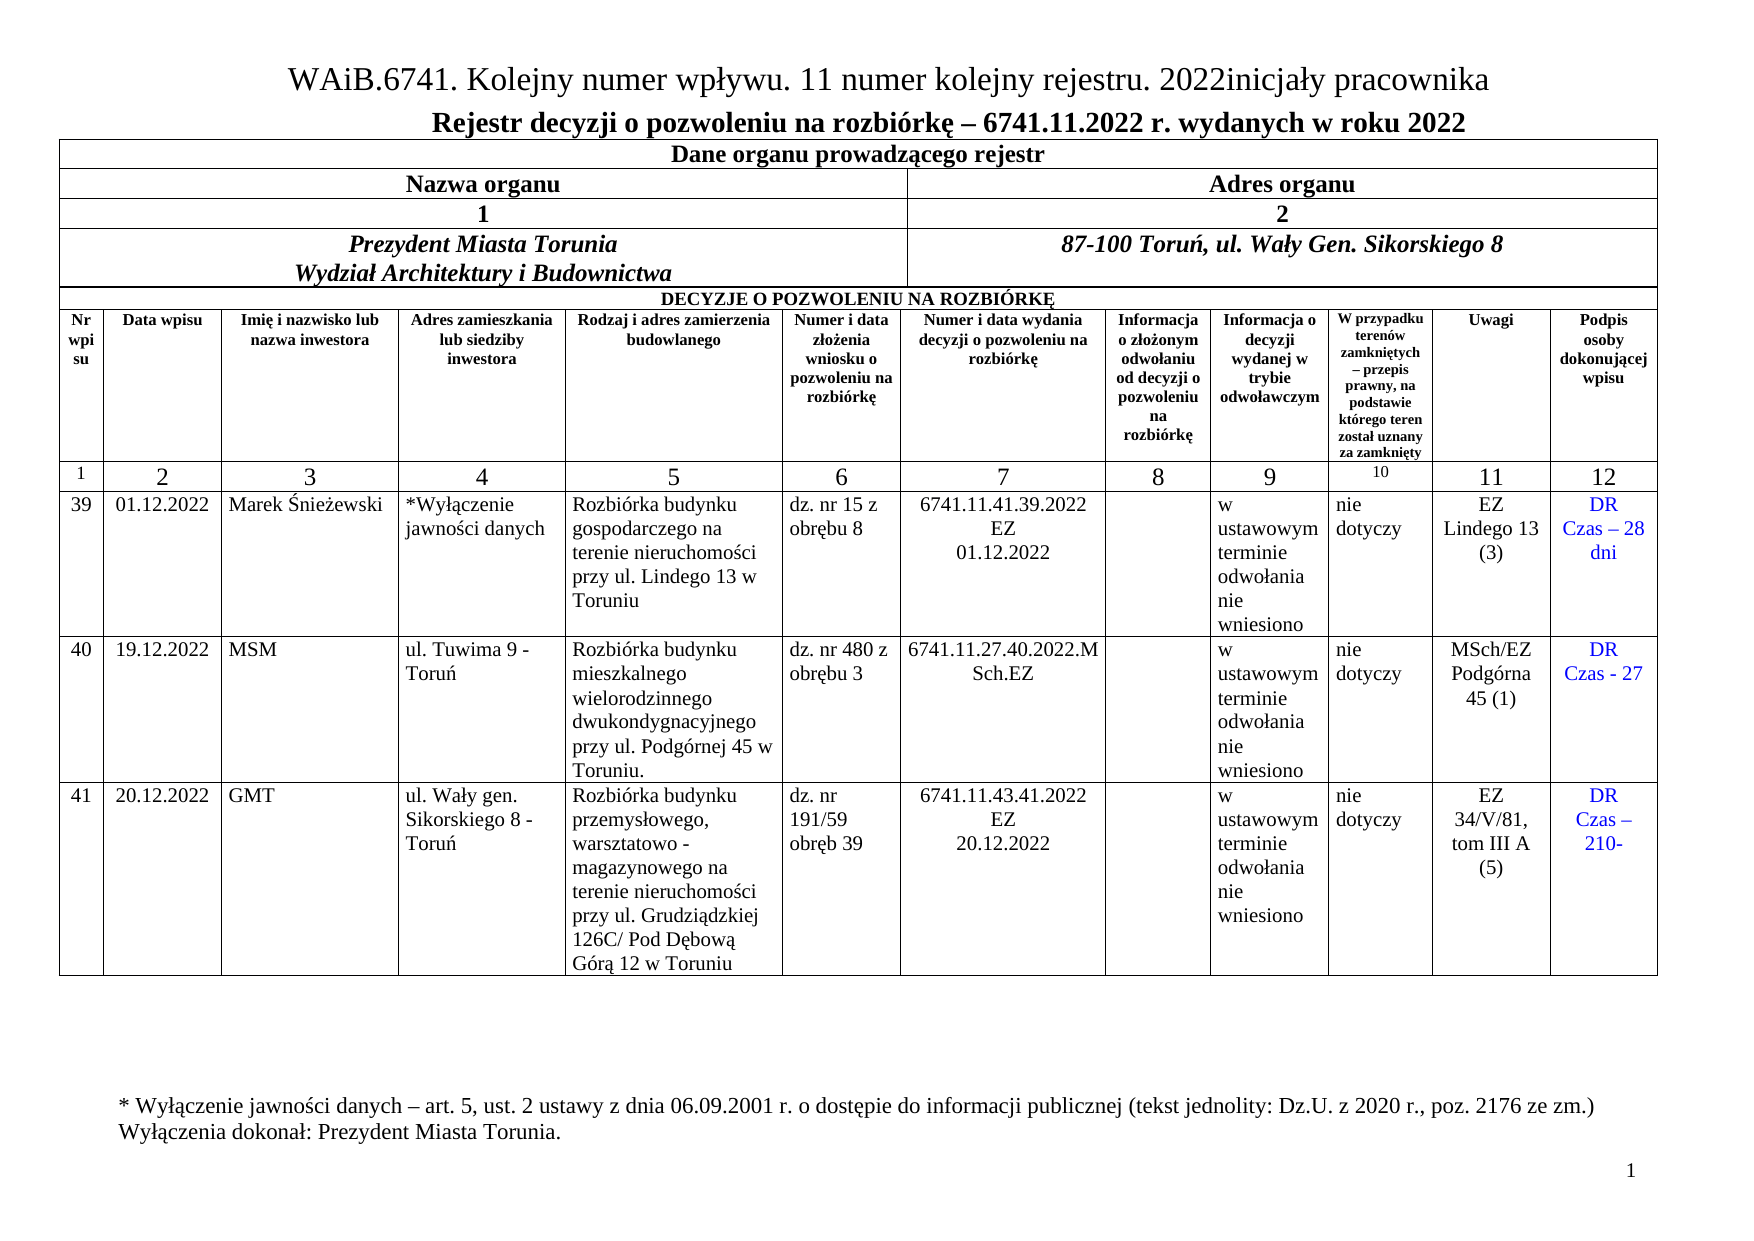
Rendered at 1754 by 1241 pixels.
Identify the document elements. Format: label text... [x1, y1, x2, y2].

table_cell MSch/EZ Podgórna 45 (1) [1433, 637, 1550, 782]
table_cell Rodzaj i adres zamierzenia budowlanego [566, 310, 782, 461]
table_cell Adres zamieszkania lub siedziby inwestora [399, 310, 565, 461]
table_cell dz. nr 15 z obrębu 8 [783, 492, 900, 636]
table_cell 6741.11.27.40.2022.MSch.EZ [901, 637, 1105, 782]
table_cell 5 [566, 462, 782, 491]
table_cell 1 [60, 462, 103, 491]
table_cell [1106, 637, 1210, 782]
text * Wyłączenie jawności danych – art. 5, ust. 2 ustawy z dnia 06.09.2001 r. o dostępie do informacji publicznej (tekst jednolity: Dz.U. z 2020 r., poz. 2176 ze zm.) Wyłączenia dokonał: Prezydent Miasta Torunia. [118, 1092, 1636, 1144]
table_cell nie dotyczy [1329, 492, 1432, 636]
table_cell DR Czas – 210- [1551, 783, 1657, 975]
table_cell DR Czas – 28 dni [1551, 492, 1657, 636]
table_cell 2 [908, 199, 1657, 228]
table_cell 12 [1551, 462, 1657, 491]
table_cell 1 [60, 199, 907, 228]
table_cell 20.12.2022 [104, 783, 221, 975]
text Rejestr decyzji o pozwoleniu na rozbiórkę – 6741.11.2022 r. wydanych w roku 2022 [89, 105, 1636, 138]
table_cell Adres organu [908, 169, 1657, 198]
table_cell GMT [222, 783, 398, 975]
table_cell Numer i data złożenia wniosku o pozwoleniu na rozbiórkę [783, 310, 900, 461]
table_header Dane organu prowadzącego rejestr [60, 140, 1657, 168]
text WAiB.6741. Kolejny numer wpływu. 11 numer kolejny rejestru. 2022inicjały pracownika [118, 59, 1659, 97]
table_cell Informacja o decyzji wydanej w trybie odwoławczym [1211, 310, 1328, 461]
table_cell 11 [1433, 462, 1550, 491]
table_cell Rozbiórka budynku gospodarczego na terenie nieruchomości przy ul. Lindego 13 w Toruniu [566, 492, 782, 636]
table_cell Prezydent Miasta Torunia Wydział Architektury i Budownictwa [60, 229, 907, 286]
table_cell 8 [1106, 462, 1210, 491]
table_cell nie dotyczy [1329, 637, 1432, 782]
table_cell ul. Wały gen. Sikorskiego 8 - Toruń [399, 783, 565, 975]
table_cell w ustawowym terminie odwołania nie wniesiono [1211, 637, 1328, 782]
table_cell Imię i nazwisko lub nazwa inwestora [222, 310, 398, 461]
table_cell w ustawowym terminie odwołania nie wniesiono [1211, 492, 1328, 636]
table_cell 10 [1329, 462, 1432, 491]
table_cell ul. Tuwima 9 - Toruń [399, 637, 565, 782]
table_cell 40 [60, 637, 103, 782]
table_cell Uwagi [1433, 310, 1550, 461]
table_cell [1106, 783, 1210, 975]
table_cell Nr wpisu [60, 310, 103, 461]
table_cell 6741.11.41.39.2022 EZ 01.12.2022 [901, 492, 1105, 636]
table_cell 9 [1211, 462, 1328, 491]
table_cell dz. nr 480 z obrębu 3 [783, 637, 900, 782]
table_cell 2 [104, 462, 221, 491]
table_cell 41 [60, 783, 103, 975]
table_cell 39 [60, 492, 103, 636]
table_cell 01.12.2022 [104, 492, 221, 636]
table_cell W przypadku terenów zamkniętych – przepis prawny, na podstawie którego teren został uznany za zamknięty [1329, 310, 1432, 461]
table_cell Rozbiórka budynku mieszkalnego wielorodzinnego dwukondygnacyjnego przy ul. Podgórnej 45 w Toruniu. [566, 637, 782, 782]
table_cell DR Czas - 27 [1551, 637, 1657, 782]
table_cell 7 [901, 462, 1105, 491]
table_cell 87-100 Toruń, ul. Wały Gen. Sikorskiego 8 [908, 229, 1657, 286]
table_cell Informacja o złożonym odwołaniu od decyzji o pozwoleniu na rozbiórkę [1106, 310, 1210, 461]
table_cell 3 [222, 462, 398, 491]
table_cell w ustawowym terminie odwołania nie wniesiono [1211, 783, 1328, 975]
table_cell Rozbiórka budynku przemysłowego, warsztatowo - magazynowego na terenie nieruchomości przy ul. Grudziądzkiej 126C/ Pod Dębową Górą 12 w Toruniu [566, 783, 782, 975]
table_cell Numer i data wydania decyzji o pozwoleniu na rozbiórkę [901, 310, 1105, 461]
table_cell Podpis osoby dokonującej wpisu [1551, 310, 1657, 461]
table_cell 4 [399, 462, 565, 491]
table_cell MSM [222, 637, 398, 782]
table_cell 19.12.2022 [104, 637, 221, 782]
table_cell EZ 34/V/81, tom III A (5) [1433, 783, 1550, 975]
table_cell 6741.11.43.41.2022 EZ 20.12.2022 [901, 783, 1105, 975]
table_cell dz. nr 191/59 obręb 39 [783, 783, 900, 975]
table_cell 6 [783, 462, 900, 491]
table_cell Marek Śnieżewski [222, 492, 398, 636]
table_cell [1106, 492, 1210, 636]
table_cell DECYZJE O POZWOLENIU NA ROZBIÓRKĘ [60, 288, 1657, 309]
table_cell Data wpisu [104, 310, 221, 461]
table_cell Nazwa organu [60, 169, 907, 198]
table_cell *Wyłączenie jawności danych [399, 492, 565, 636]
table_cell EZ Lindego 13 (3) [1433, 492, 1550, 636]
table_cell nie dotyczy [1329, 783, 1432, 975]
